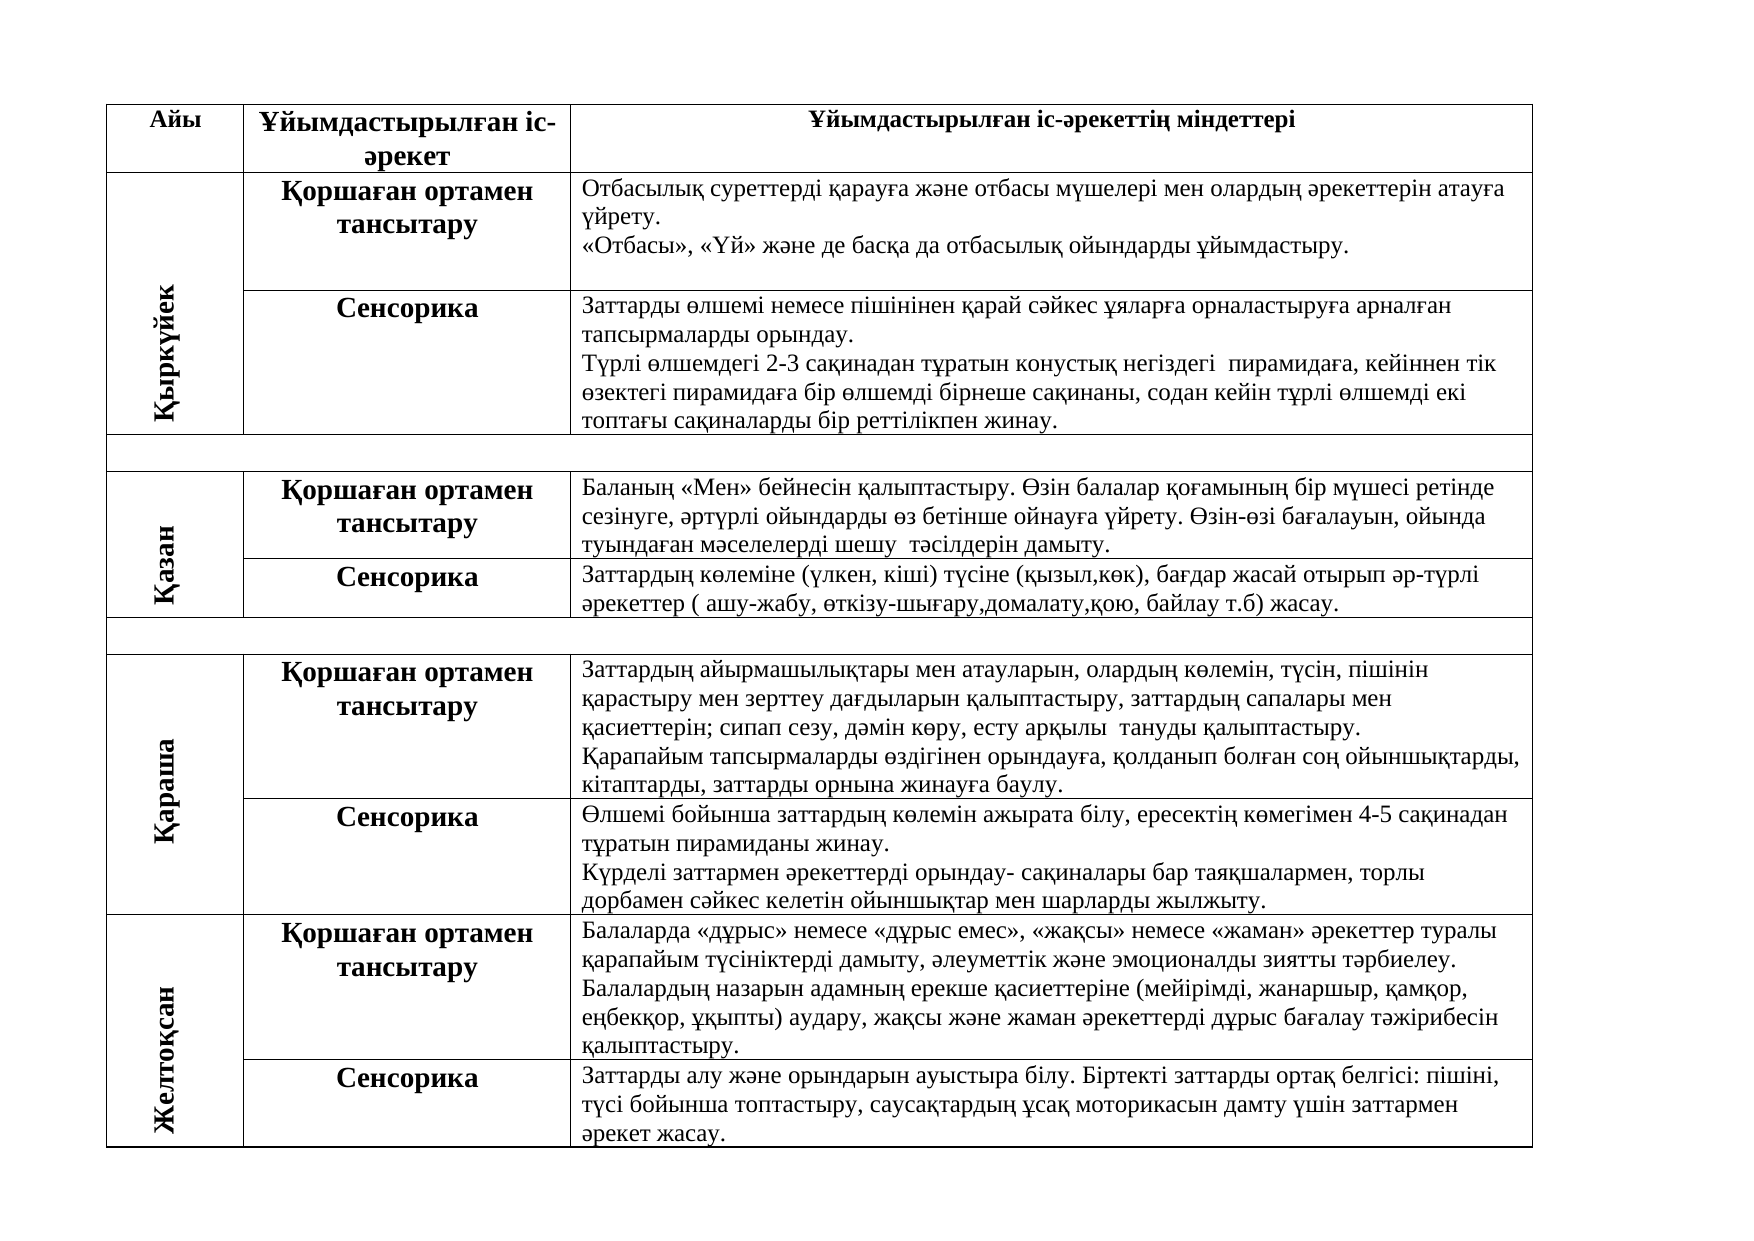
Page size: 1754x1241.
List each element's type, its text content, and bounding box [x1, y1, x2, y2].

table_header Айы [107, 105, 243, 172]
table_cell Сенсорика [244, 1060, 570, 1146]
table_cell Сенсорика [244, 291, 570, 434]
table_cell Қараша [107, 655, 243, 914]
table_cell Қазан [107, 472, 243, 617]
table_cell Қоршаған ортамен тансытару [244, 472, 570, 558]
table_cell Заттардың айырмашылықтары мен атауларын, олардың көлемін, түсін, пішінін қарастыру мен зерттеу дағдыларын қалыптастыру, заттардың сапалары мен қасиеттерін; сипап сезу, дәмін көру, есту арқылы тануды қалыптастыру. Қарапайым тапсырмаларды өздігінен орындауға, қолданып болған соң ойыншықтарды, кітаптарды, заттарды орнына жинауға баулу. [571, 655, 1532, 798]
table_cell Қоршаған ортамен тансытару [244, 655, 570, 798]
table_cell Балаларда «дұрыс» немесе «дұрыс емес», «жақсы» немесе «жаман» әрекеттер туралы қарапайым түсініктерді дамыту, әлеуметтік және эмоционалды зиятты тәрбиелеу. Балалардың назарын адамның ерекше қасиеттеріне (мейірімді, жанаршыр, қамқор, еңбекқор, ұқыпты) аудару, жақсы және жаман әрекеттерді дұрыс бағалау тәжірибесін қалыптастыру. [571, 915, 1532, 1059]
table_cell Сенсорика [244, 799, 570, 914]
table_cell Өлшемі бойынша заттардың көлемін ажырата білу, ересектің көмегімен 4-5 сақинадан тұратын пирамиданы жинау. Күрделі заттармен әрекеттерді орындау- сақиналары бар таяқшалармен, торлы дорбамен сәйкес келетін ойыншықтар мен шарларды жылжыту. [571, 799, 1532, 914]
table_header Ұйымдастырылған іс-әрекеттің міндеттері [571, 105, 1532, 172]
table_cell Қоршаған ортамен тансытару [244, 173, 570, 289]
table_cell Желтоқсан [107, 915, 243, 1146]
table_cell Заттардың көлеміне (үлкен, кіші) түсіне (қызыл,көк), бағдар жасай отырып әр-түрлі әрекеттер ( ашу-жабу, өткізу-шығару,домалату,қою, байлау т.б) жасау. [571, 559, 1532, 617]
table_cell Сенсорика [244, 559, 570, 617]
table_cell Қыркүйек [107, 173, 243, 434]
table_cell Отбасылық суреттерді қарауға және отбасы мүшелері мен олардың әрекеттерін атауға үйрету. «Отбасы», «Үй» және де басқа да отбасылық ойындарды ұйымдастыру. [571, 173, 1532, 289]
table_cell Заттарды алу және орындарын ауыстыра білу. Біртекті заттарды ортақ белгісі: пішіні, түсі бойынша топтастыру, саусақтардың ұсақ моторикасын дамту үшін заттармен әрекет жасау. [571, 1060, 1532, 1146]
table_cell [107, 435, 1532, 471]
table_header Ұйымдастырылған іс-әрекет [244, 105, 570, 172]
table_cell Қоршаған ортамен тансытару [244, 915, 570, 1059]
table_cell Заттарды өлшемі немесе пішінінен қарай сәйкес ұяларға орналастыруға арналған тапсырмаларды орындау. Түрлі өлшемдегі 2-3 сақинадан тұратын конустық негіздегі пирамидаға, кейіннен тік өзектегі пирамидаға бір өлшемді бірнеше сақинаны, содан кейін тұрлі өлшемді екі топтағы сақиналарды бір реттілікпен жинау. [571, 291, 1532, 434]
table_cell [107, 618, 1532, 653]
table_cell Баланың «Мен» бейнесін қалыптастыру. Өзін балалар қоғамының бір мүшесі ретінде сезінуге, әртүрлі ойындарды өз бетінше ойнауға үйрету. Өзін-өзі бағалауын, ойында туындаған мәселелерді шешу тәсілдерін дамыту. [571, 472, 1532, 558]
